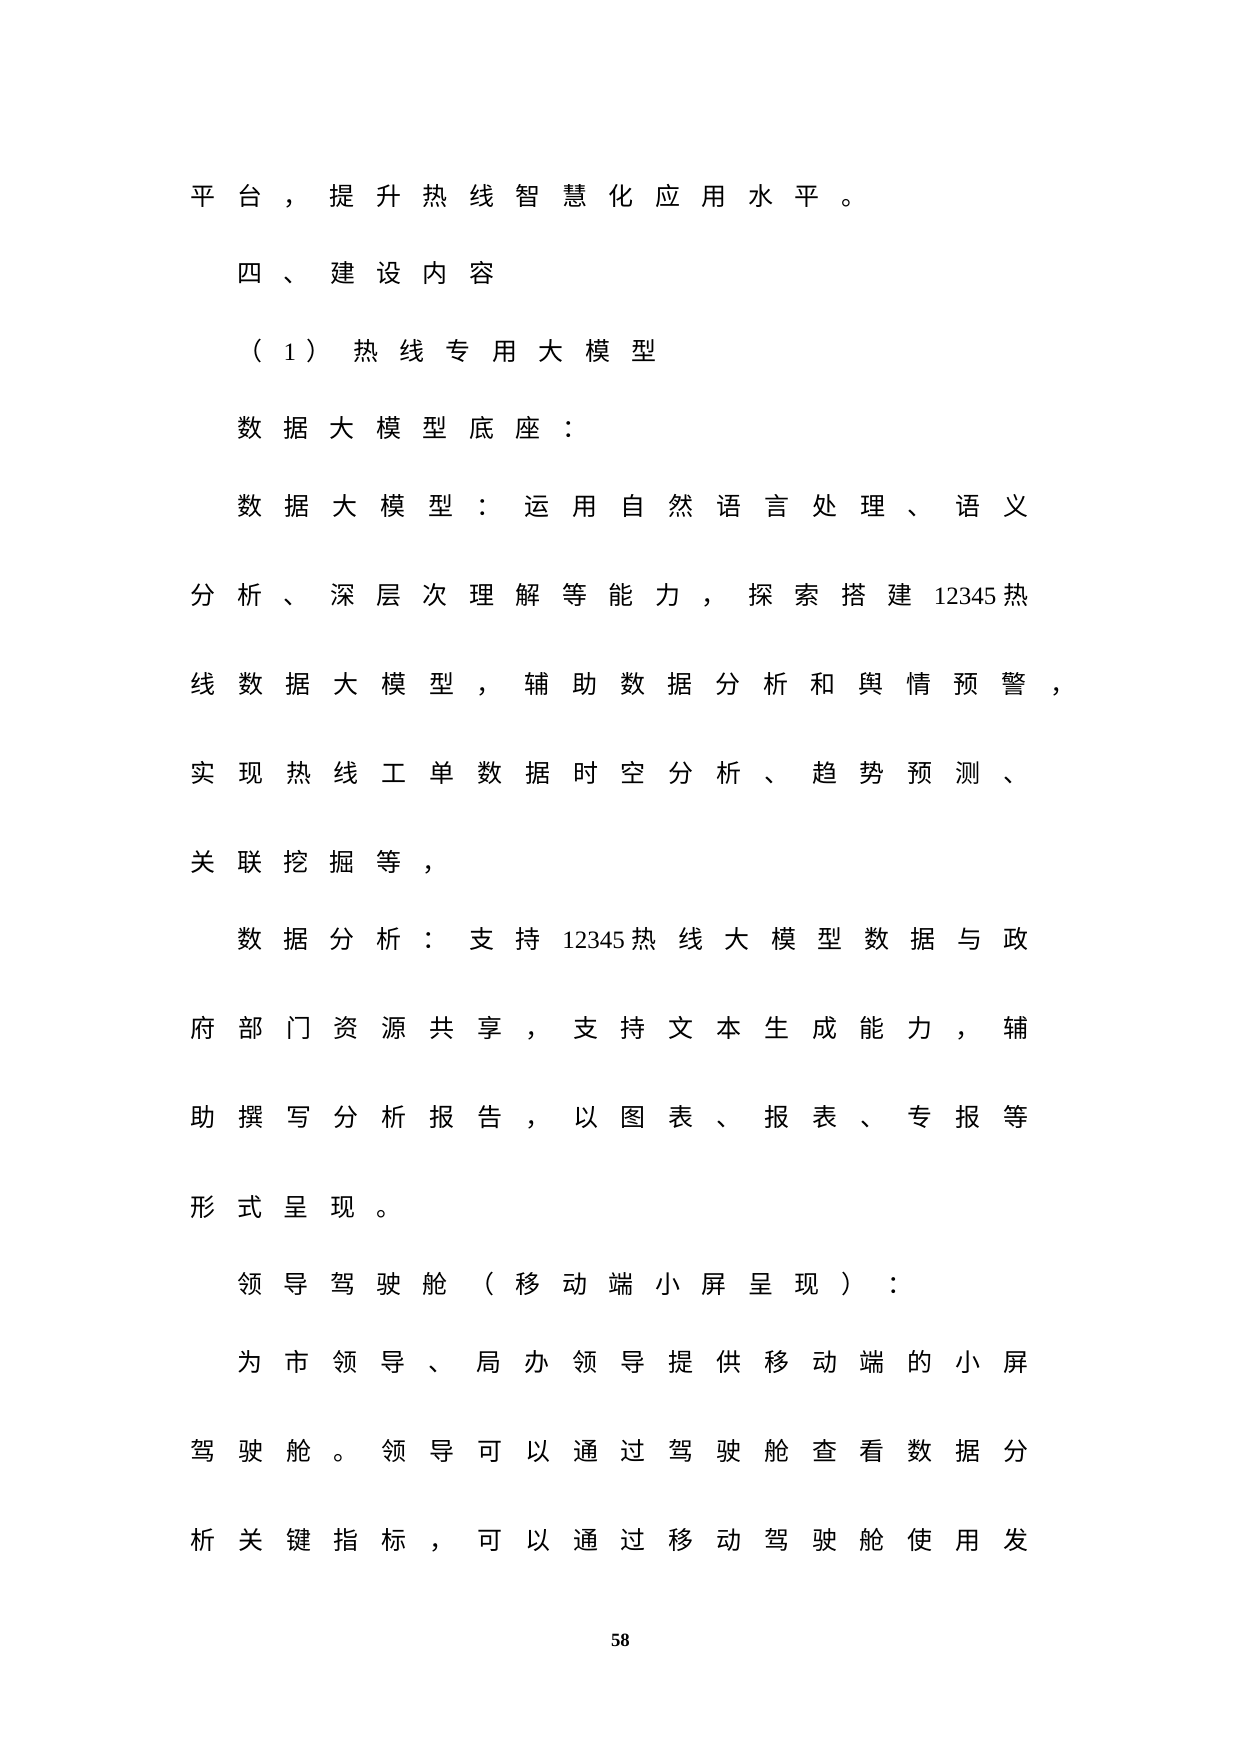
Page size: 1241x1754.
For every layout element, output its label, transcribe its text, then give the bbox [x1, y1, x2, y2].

text 数据分析：支持12345热线大模型数据与政府部门资源共享，支持文本生成能力，辅助撰写分析报告，以图表、报表、专报等形式呈现。 [190, 908, 1050, 1235]
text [190, 164, 1050, 224]
text 数据大模型底座： [190, 397, 1050, 456]
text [190, 1330, 1050, 1568]
text （1）热线专用大模型 [190, 319, 1050, 379]
text 数据大模型：运用自然语言处理、语义分析、深层次理解等能力，探索搭建12345热线数据大模型，辅助数据分析和舆情预警，实现热线工单数据时空分析、趋势预测、关联挖掘等， [190, 474, 1050, 890]
text 四、建设内容 [190, 242, 1050, 301]
text 领导驾驶舱（移动端小屏呈现）： [190, 1253, 1050, 1312]
